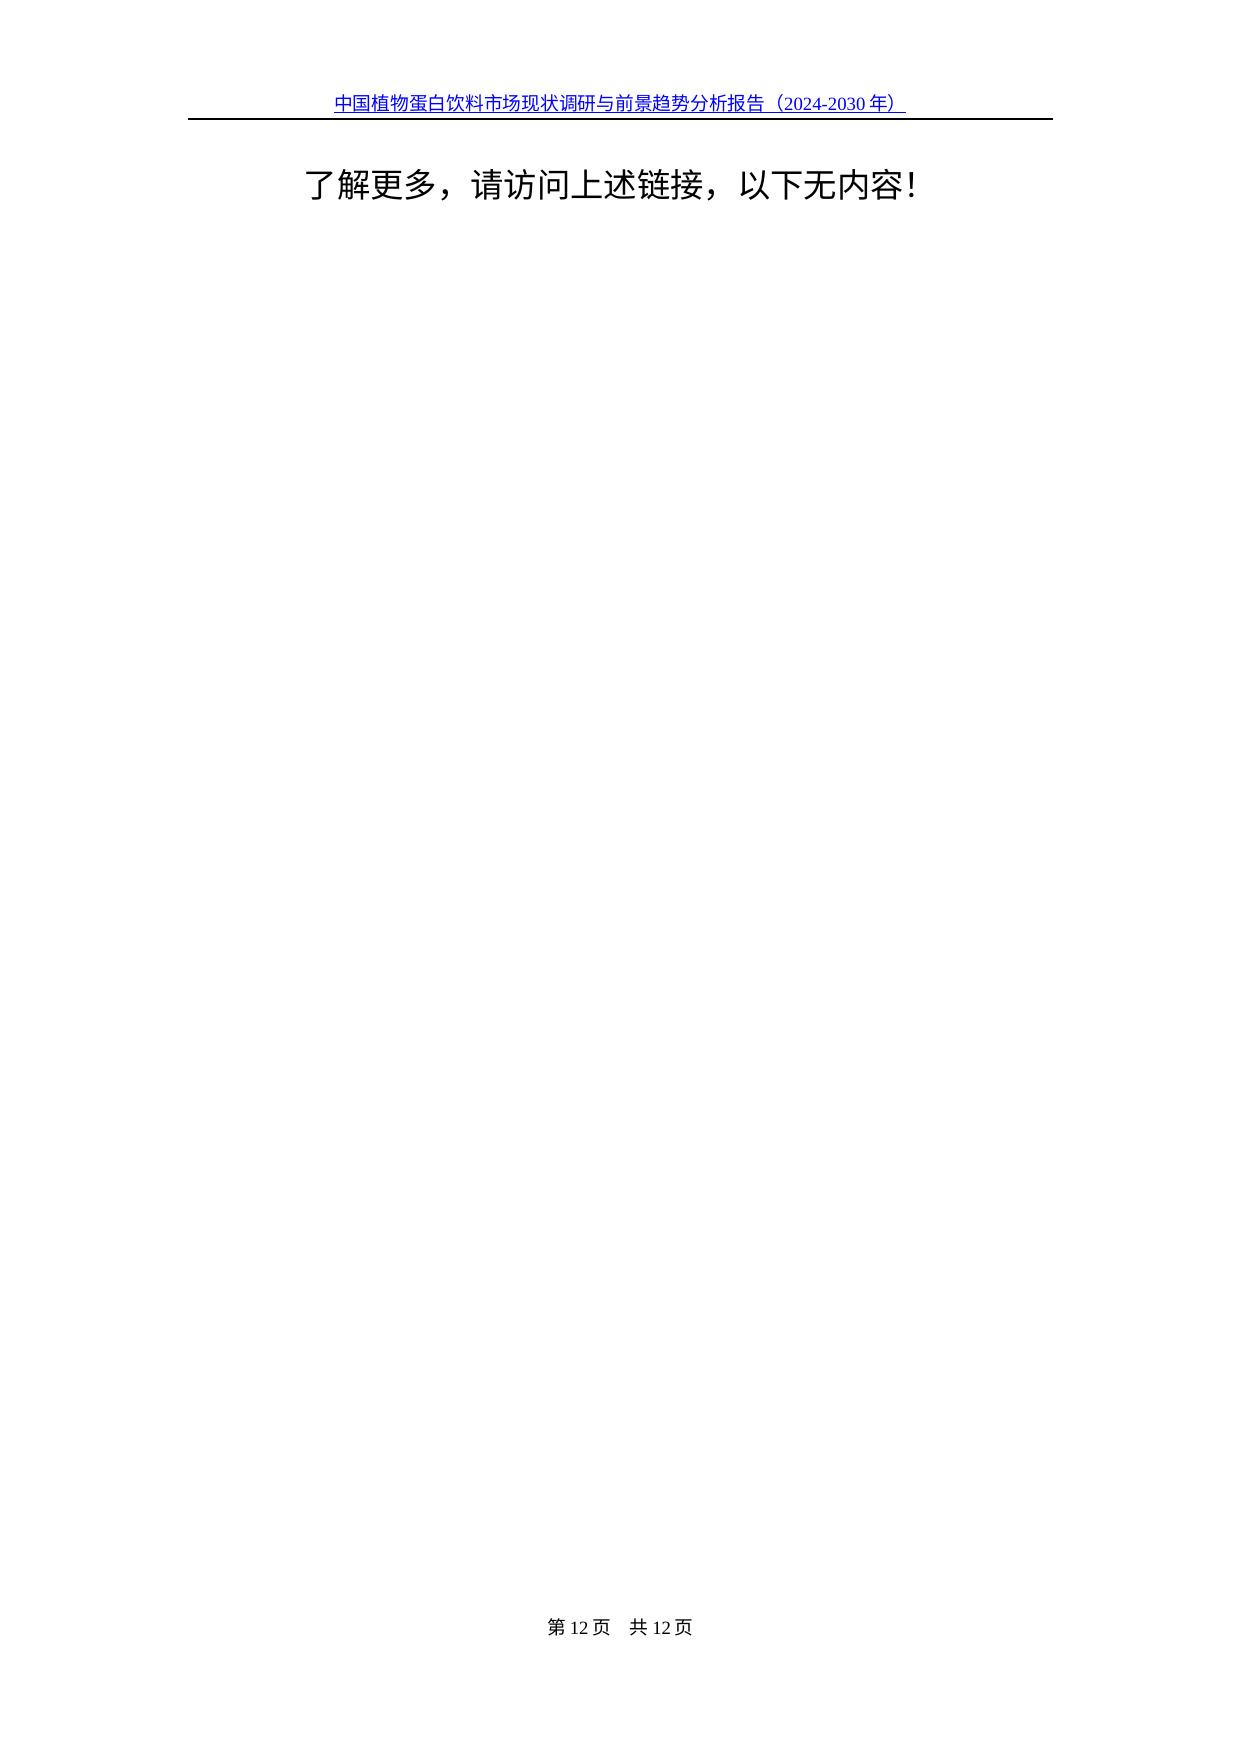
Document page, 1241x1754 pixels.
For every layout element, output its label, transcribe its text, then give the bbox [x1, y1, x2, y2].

title 了解更多，请访问上述链接，以下无内容！ [187, 150, 1053, 215]
